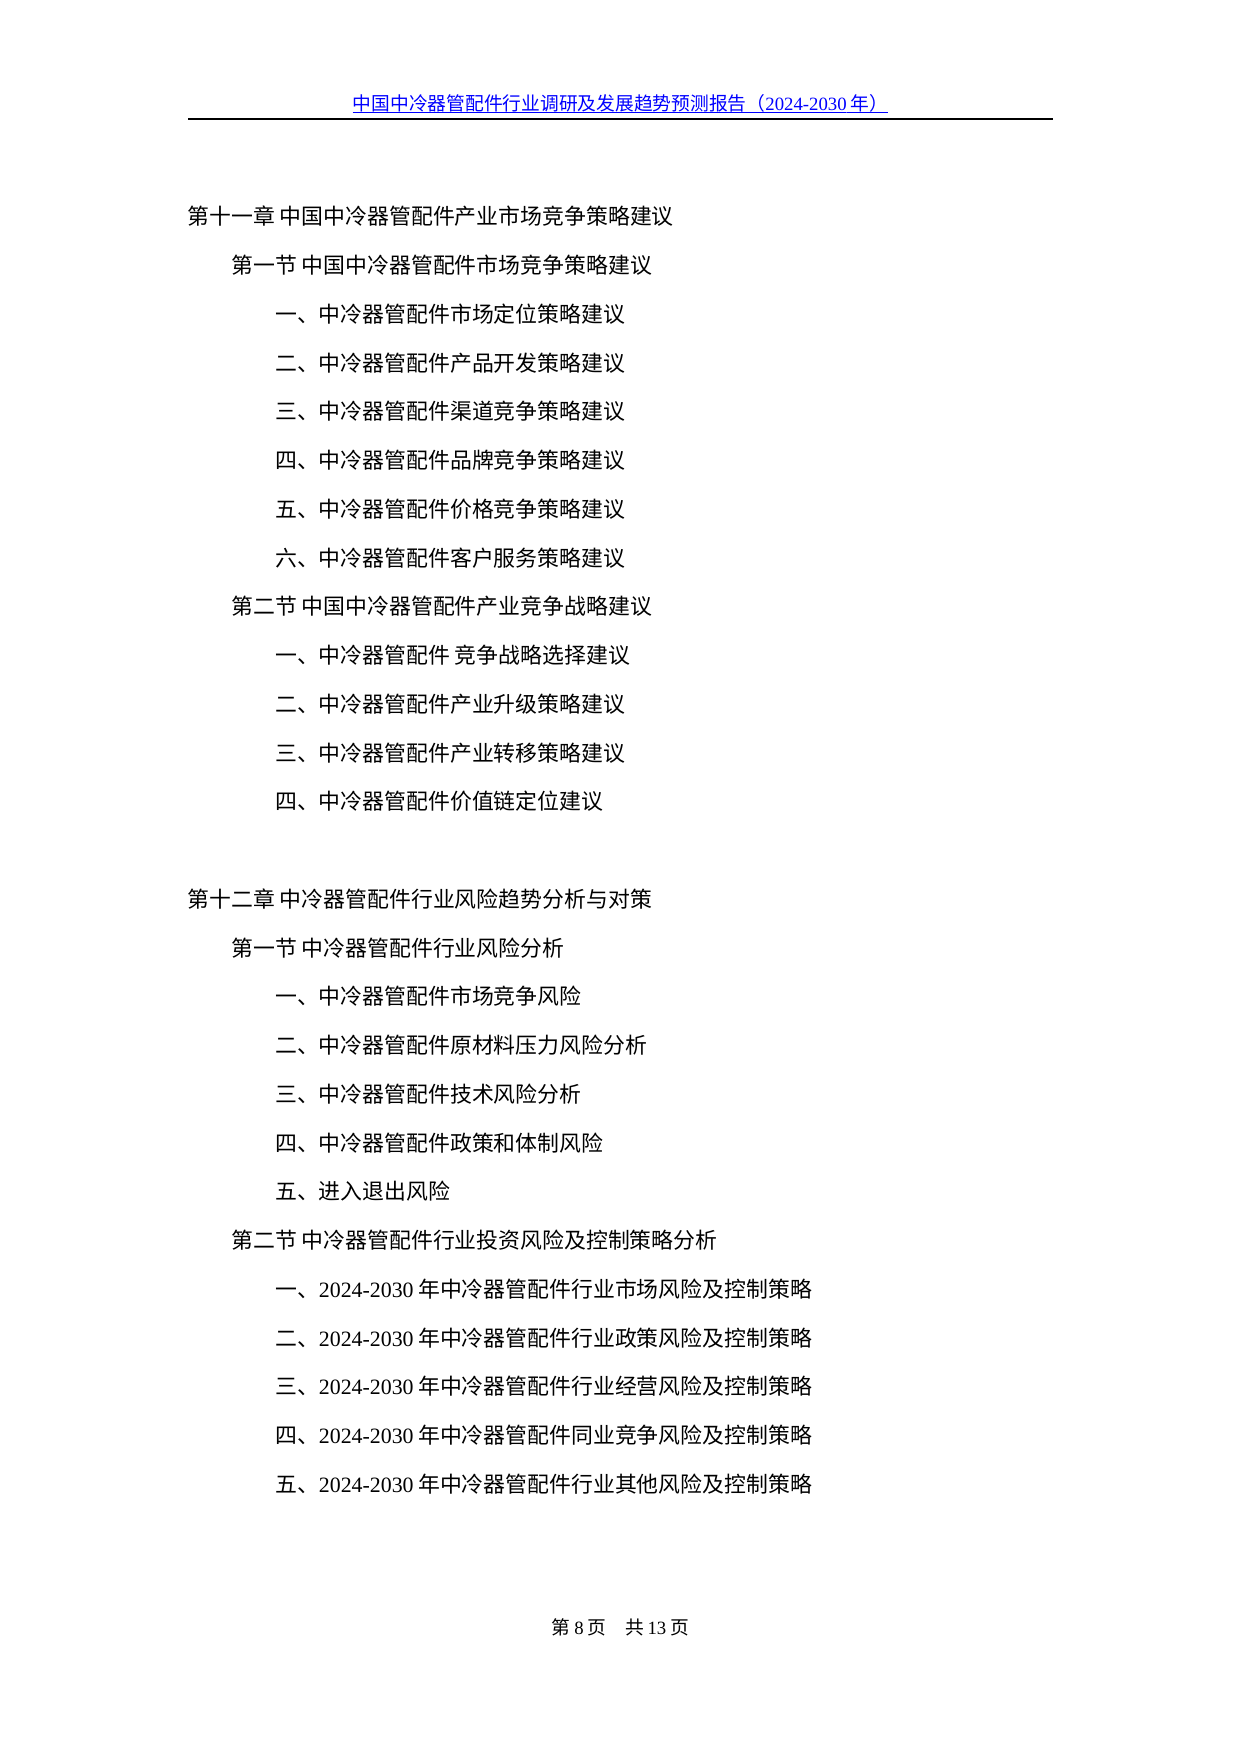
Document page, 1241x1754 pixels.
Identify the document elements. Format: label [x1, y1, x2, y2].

text [187, 150, 1053, 1499]
